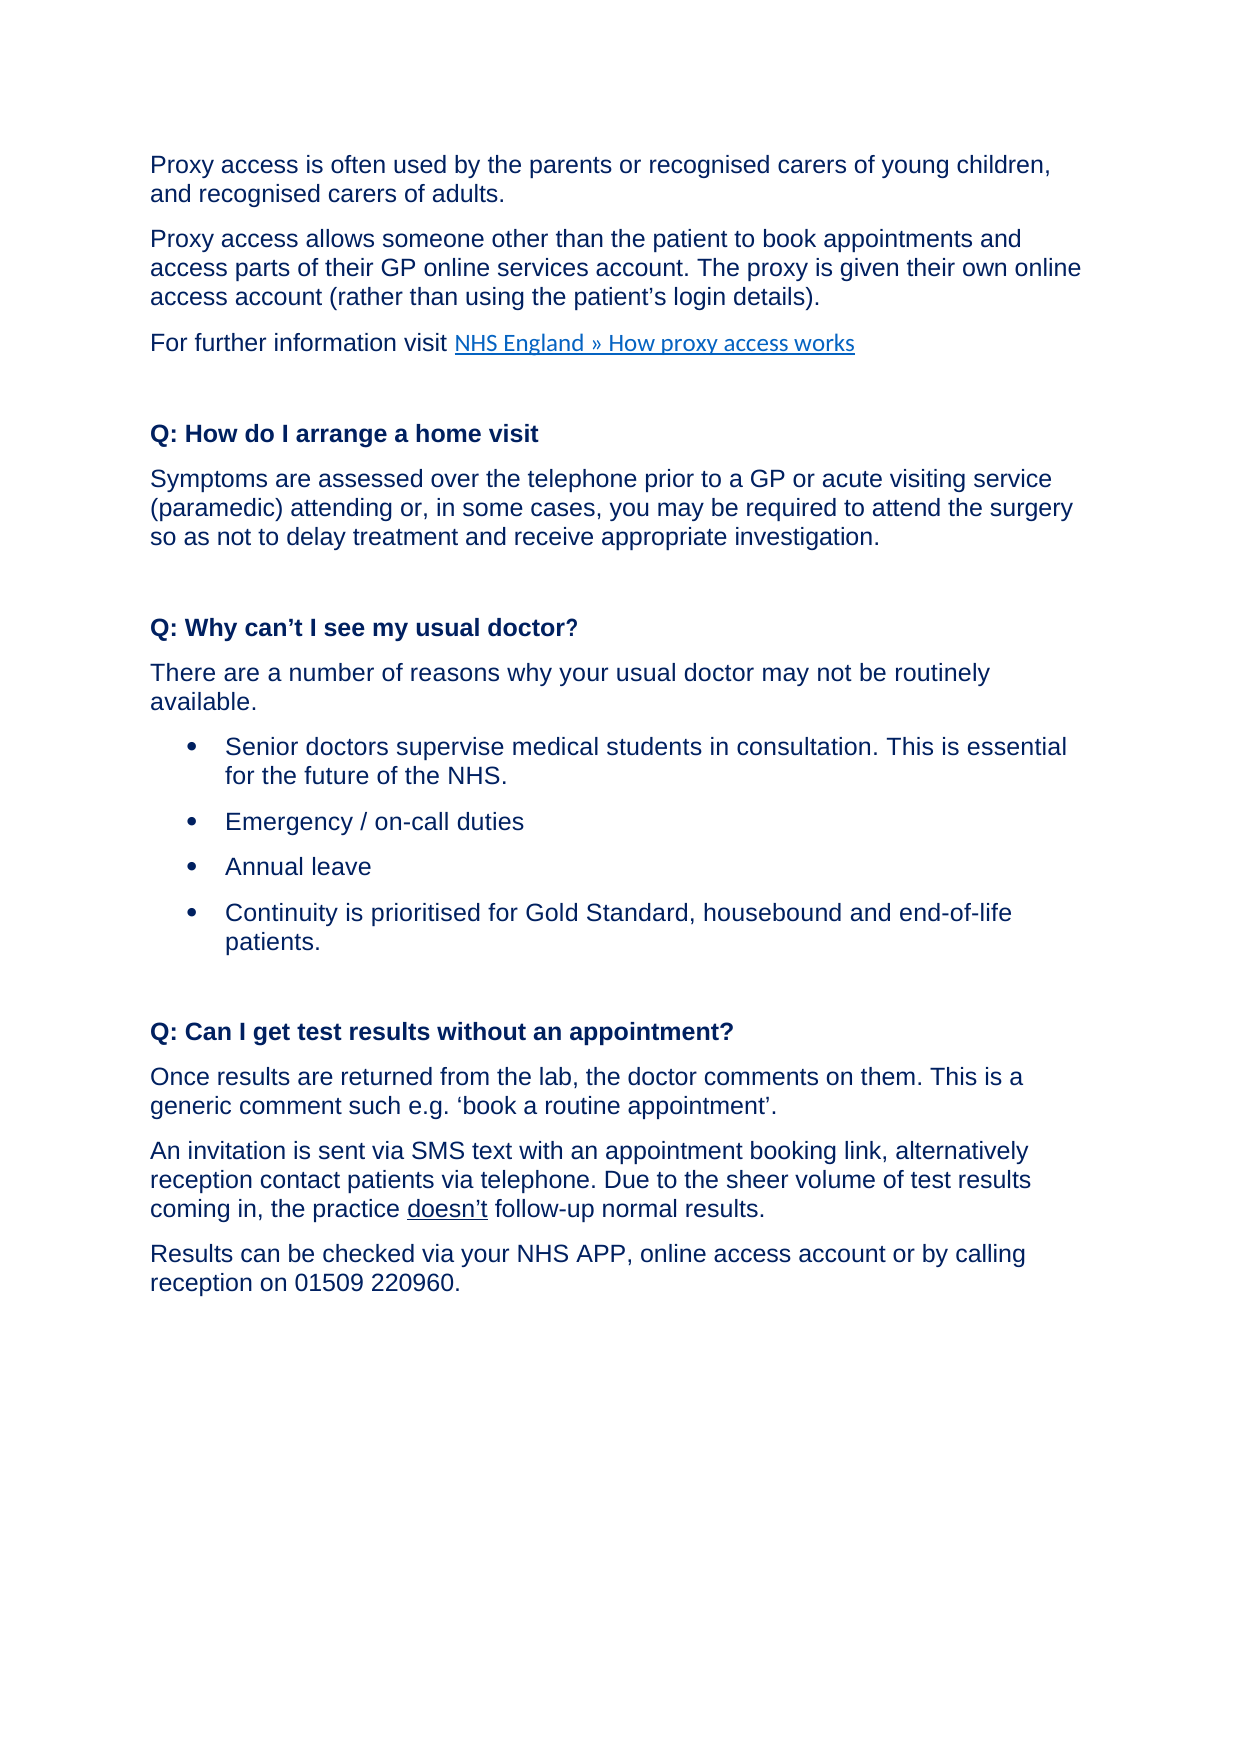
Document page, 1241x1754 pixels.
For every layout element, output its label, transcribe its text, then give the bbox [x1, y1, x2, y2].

list Continuity is prioritised for Gold Standard, housebound and end-of-life patients. [187, 898, 1090, 955]
text Q: How do I arrange a home visit [150, 419, 1090, 448]
text Q: Why can’t I see my usual doctor? [150, 613, 1090, 641]
text There are a number of reasons why your usual doctor may not be routinely available. [150, 658, 1090, 716]
text For further information visit NHS England » How proxy access works [150, 327, 1090, 358]
text Results can be checked via your NHS APP, online access account or by calling reception on 01509 220960. [150, 1239, 1090, 1297]
text Q: Can I get test results without an appointment? [150, 1017, 1090, 1045]
list Senior doctors supervise medical students in consultation. This is essential for the future of the NHS. [187, 732, 1090, 790]
text Once results are returned from the lab, the doctor comments on them. This is a generic comment such e.g. ‘book a routine appointment’. [150, 1062, 1090, 1119]
text Symptoms are assessed over the telephone prior to a GP or acute visiting service (paramedic) attending or, in some cases, you may be required to attend the surgery so as not to delay treatment and receive appropriate investigation. [150, 464, 1090, 551]
text Proxy access allows someone other than the patient to book appointments and access parts of their GP online services account. The proxy is given their own online access account (rather than using the patient’s login details). [821, 224, 1090, 310]
list Annual leave [187, 852, 1090, 881]
list Emergency / on-call duties [187, 807, 1090, 835]
text An invitation is sent via SMS text with an appointment booking link, alternatively reception contact patients via telephone. Due to the sheer volume of test results coming in, the practice doesn’t follow-up normal results. [150, 1136, 1090, 1222]
text Proxy access is often used by the parents or recognised carers of young children, and recognised carers of adults. [506, 150, 1090, 207]
